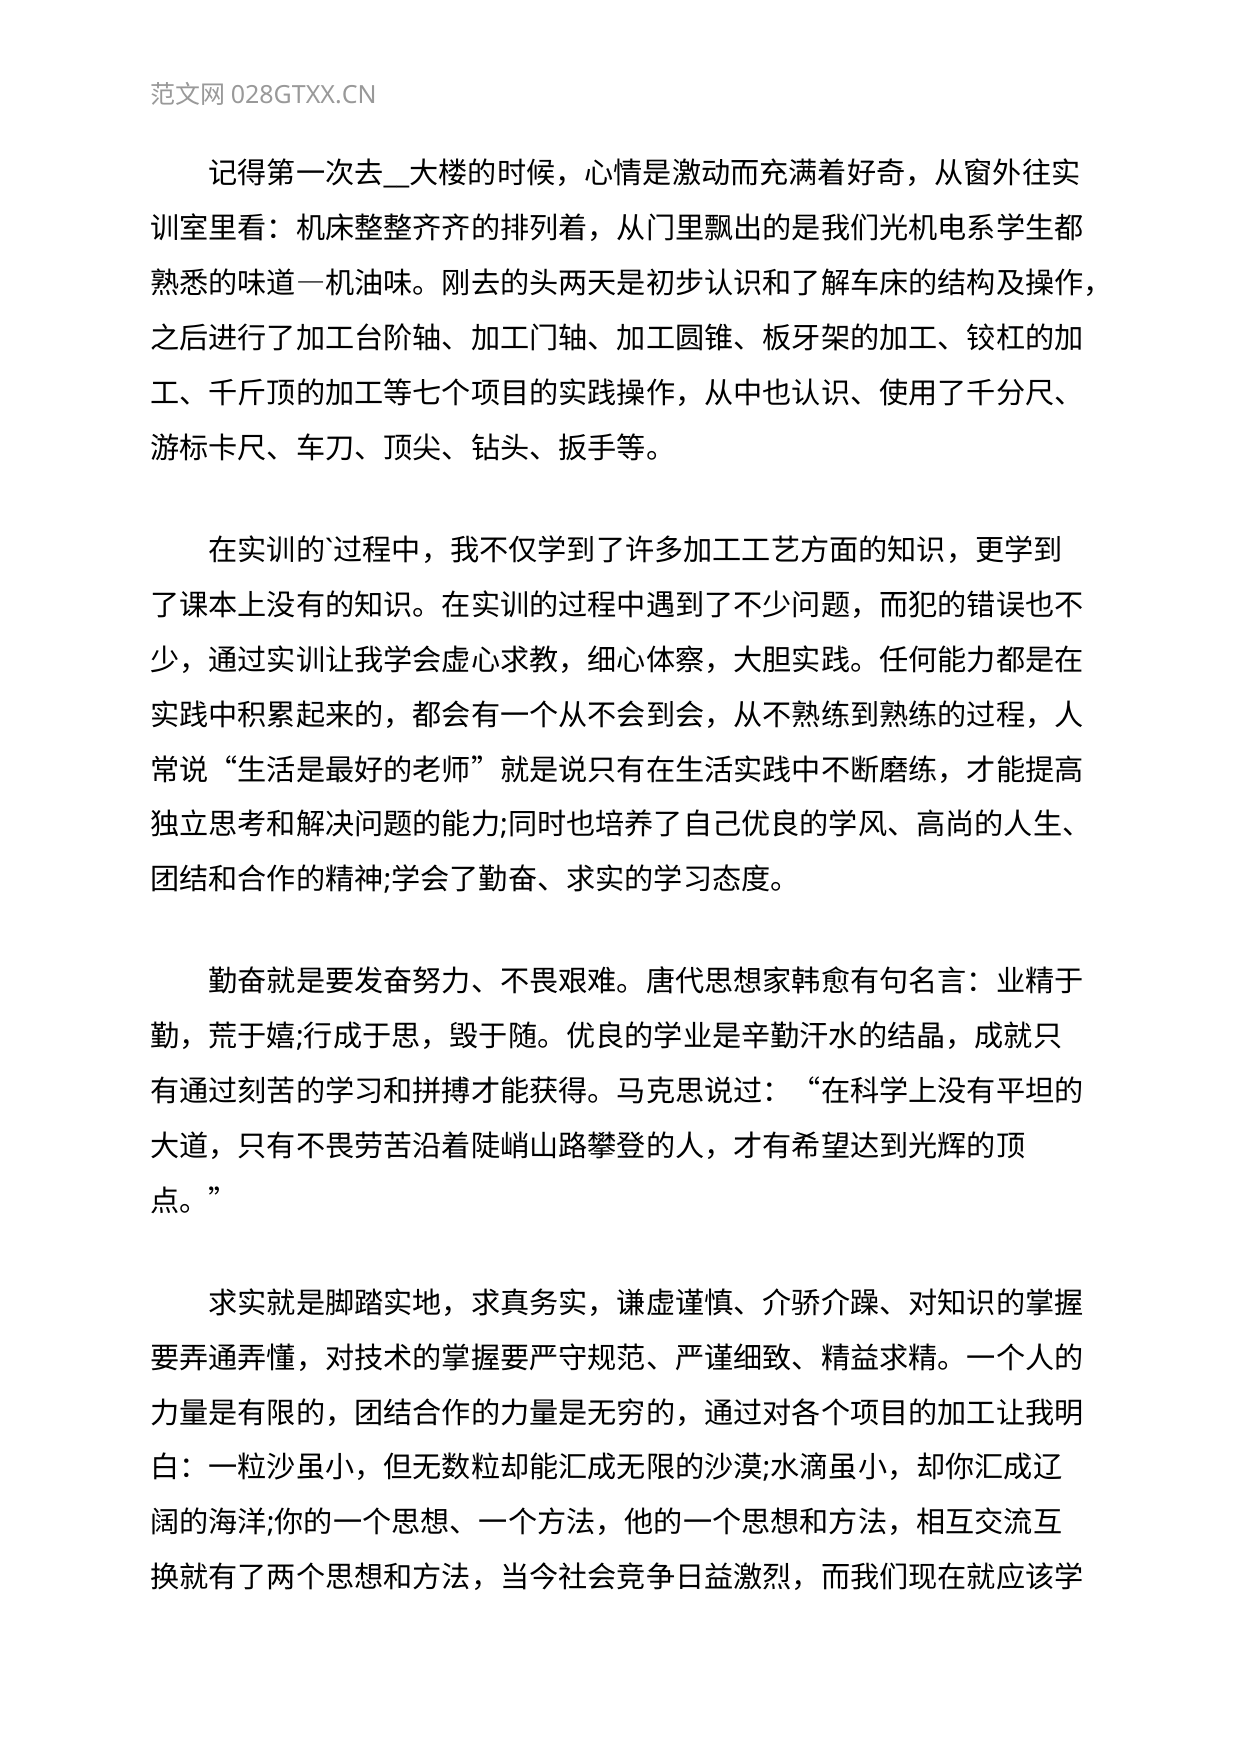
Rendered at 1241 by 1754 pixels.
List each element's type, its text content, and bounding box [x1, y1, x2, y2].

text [150, 1279, 1090, 1596]
text 记得第一次去__大楼的时候，心情是激动而充满着好奇，从窗外往实训室里看：机床整整齐齐的排列着，从门里飘出的是我们光机电系学生都熟悉的味道—机油味。刚去的头两天是初步认识和了解车床的结构及操作，之后进行了加工台阶轴、加工门轴、加工圆锥、板牙架的加工、铰杠的加工、千斤顶的加工等七个项目的实践操作，从中也认识、使用了千分尺、游标卡尺、车刀、顶尖、钻头、扳手等。 [150, 150, 1090, 467]
text 勤奋就是要发奋努力、不畏艰难。唐代思想家韩愈有句名言：业精于勤，荒于嬉;行成于思，毁于随。优良的学业是辛勤汗水的结晶，成就只有通过刻苦的学习和拼搏才能获得。马克思说过：“在科学上没有平坦的大道，只有不畏劳苦沿着陡峭山路攀登的人，才有希望达到光辉的顶点。” [150, 958, 1090, 1220]
text 在实训的`过程中，我不仅学到了许多加工工艺方面的知识，更学到了课本上没有的知识。在实训的过程中遇到了不少问题，而犯的错误也不少，通过实训让我学会虚心求教，细心体察，大胆实践。任何能力都是在实践中积累起来的，都会有一个从不会到会，从不熟练到熟练的过程，人常说“生活是最好的老师”就是说只有在生活实践中不断磨练，才能提高独立思考和解决问题的能力;同时也培养了自己优良的学风、高尚的人生、团结和合作的精神;学会了勤奋、求实的学习态度。 [150, 526, 1090, 898]
